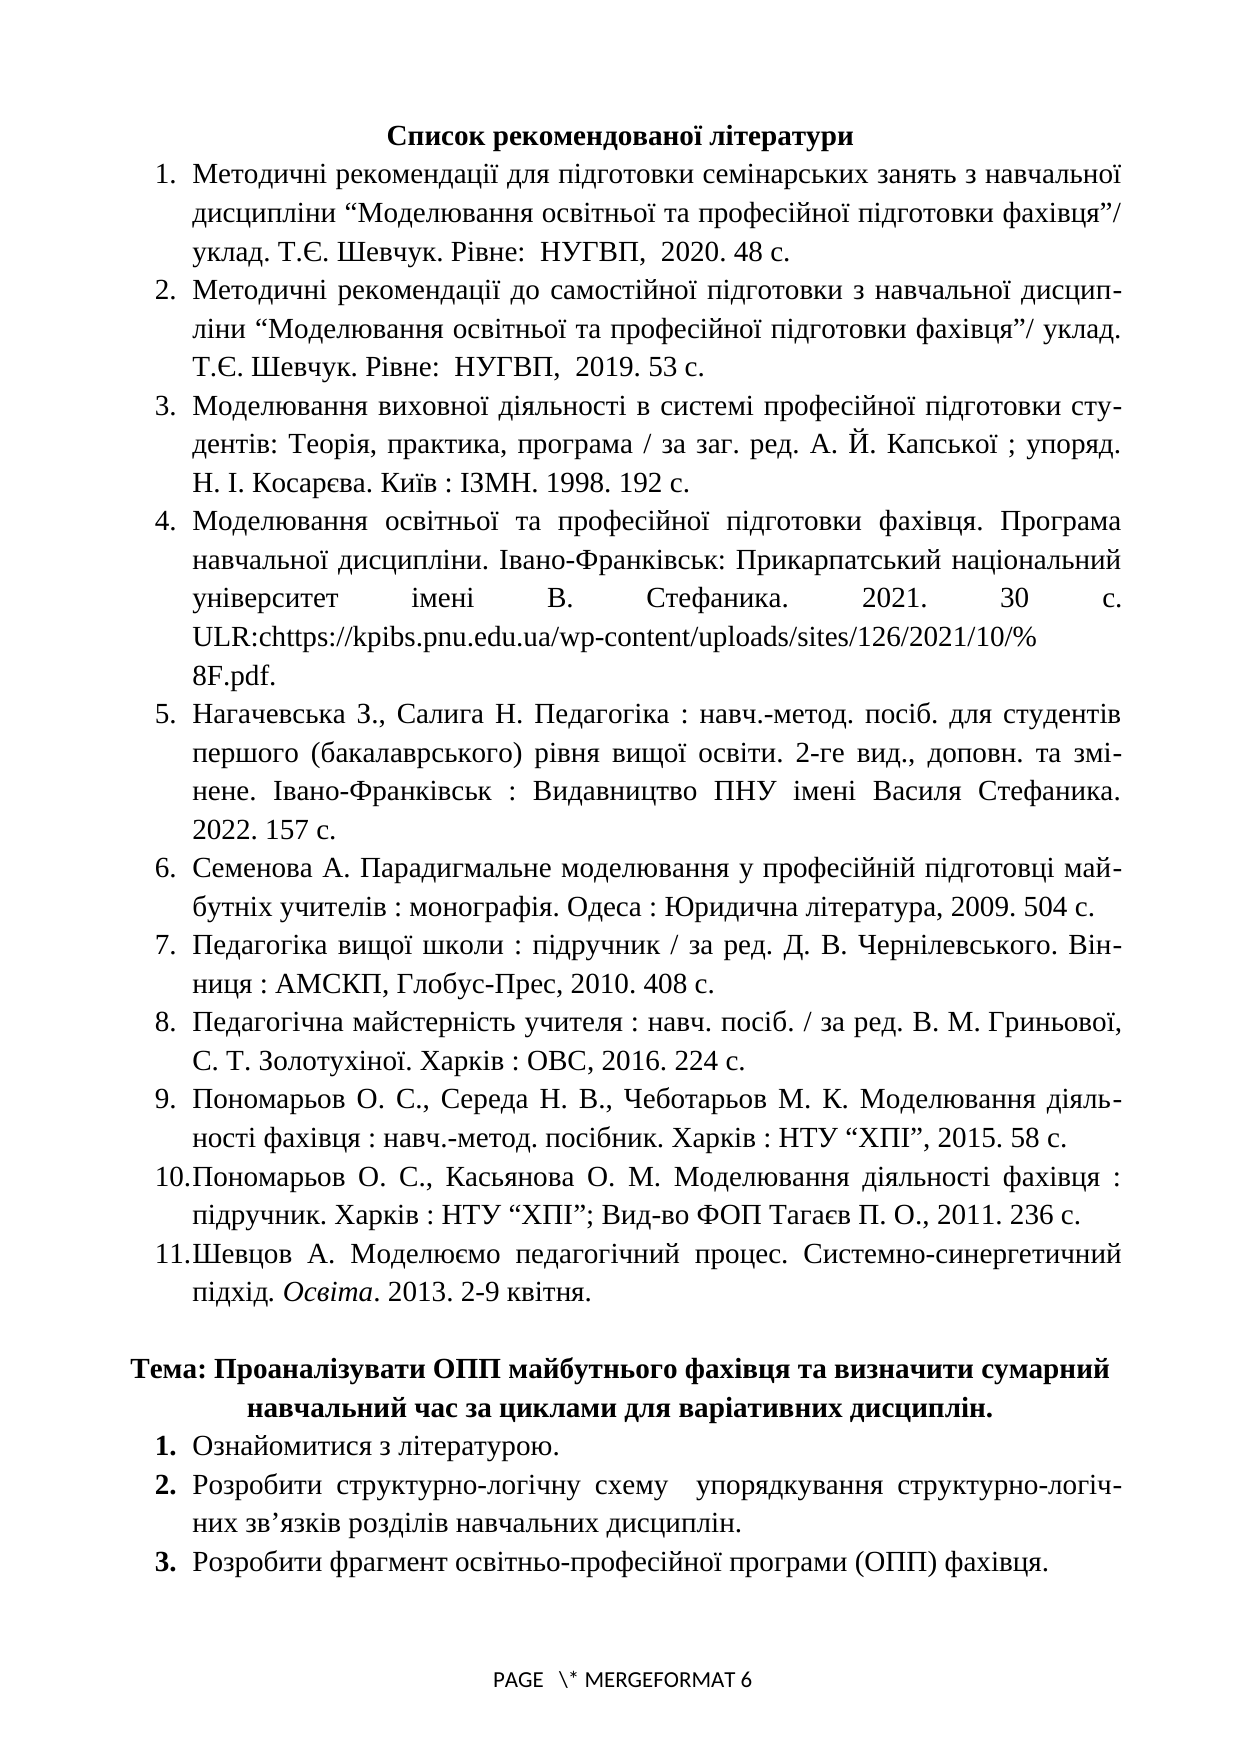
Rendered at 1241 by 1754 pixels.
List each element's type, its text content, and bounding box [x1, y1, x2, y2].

list Список рекомендованої літератури [118, 118, 1122, 152]
list Шевцов А. Моделюємо педагогічний процес. Системно-синергетичний підхід. Освіта. 2013. 2-9 квітня. [154, 1236, 1122, 1308]
list Пономарьов О. С., Касьянова О. М. Моделювання діяльності фахівця : підручник. Харків : НТУ “ХПІ”; Вид-во ФОП Тагаєв П. О., 2011. 236 с. [154, 1159, 1122, 1231]
list Моделювання виховної діяльності в системі професійної підготовки студентів: Теорія, практика, програма / за заг. ред. А. Й. Капської ; упоряд. Н. І. Косарєва. Київ : ІЗМН. 1998. 192 с. [154, 388, 1122, 498]
list Нагачевська З., Салига Н. Педагогіка : навч.-метод. посіб. для студентів першого (бакалаврського) рівня вищої освіти. 2-ге вид., доповн. та змінене. Івано-Франківськ : Видавництво ПНУ імені Василя Стефаника. 2022. 157 с. [154, 696, 1122, 845]
list Пономарьов О. С., Середа Н. В., Чеботарьов М. К. Моделювання діяльності фахівця : навч.-метод. посібник. Харків : НТУ “ХПІ”, 2015. 58 с. [154, 1082, 1122, 1154]
list Розробити структурно-логічну схему упорядкування структурно-логічних зв’язків розділів навчальних дисциплін. [154, 1467, 1122, 1539]
list Педагогіка вищої школи : підручник / за ред. Д. В. Чернілевського. Вінниця : АМСКП, Глобус-Прес, 2010. 408 с. [154, 927, 1122, 999]
list Методичні рекомендації до самостійної підготовки з навчальної дисципліни “Моделювання освітньої та професійної підготовки фахівця”/ уклад. Т.Є. Шевчук. Рівне: НУГВП, 2019. 53 с. [154, 272, 1122, 383]
list Педагогічна майстерність учителя : навч. посіб. / за ред. В. М. Гриньової, С. Т. Золотухіної. Харків : ОВС, 2016. 224 с. [154, 1004, 1122, 1077]
list Моделювання освітньої та професійної підготовки фахівця. Програма навчальної дисципліни. Івано-Франківськ: Прикарпатський національний університет імені В. Стефаника. 2021. 30 с. ULR:сhttps://kpibs.pnu.edu.ua/wp-content/uploads/sites/126/2021/10/% 8F.pdf. [154, 503, 1122, 691]
list Семенова А. Парадигмальне моделювання у професійній підготовці майбутніх учителів : монографія. Одеса : Юридична література, 2009. 504 с. [154, 850, 1122, 922]
list Ознайомитися з літературою. [154, 1428, 1122, 1462]
list Методичні рекомендації для підготовки семінарських занять з навчальної дисципліни “Моделювання освітньої та професійної підготовки фахівця”/ уклад. Т.Є. Шевчук. Рівне: НУГВП, 2020. 48 с. [154, 157, 1122, 267]
text Тема: Проаналізувати ОПП майбутнього фахівця та визначити сумарний навчальний час за циклами для варіативних дисциплін. [118, 1351, 1122, 1423]
list Розробити фрагмент освітньо-професійної програми (ОПП) фахівця. [154, 1544, 1122, 1578]
